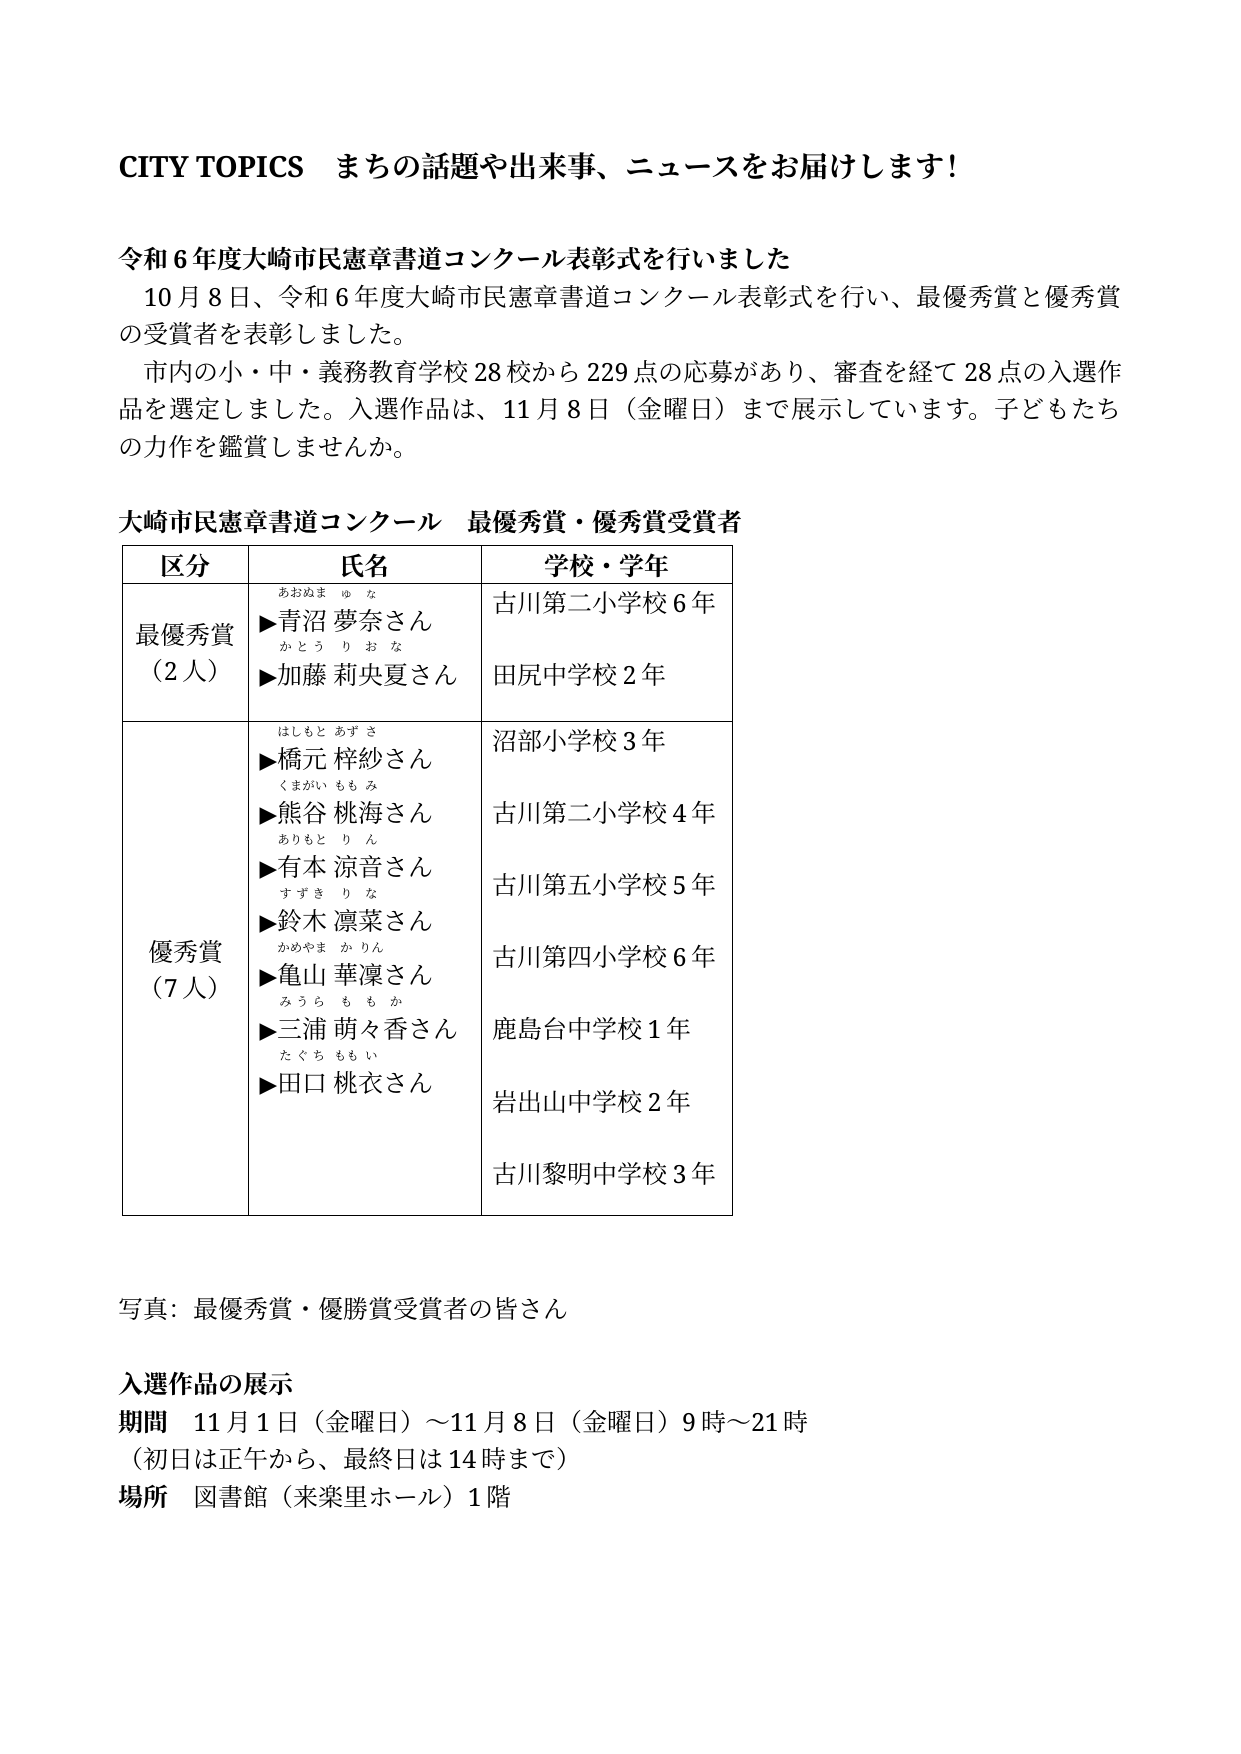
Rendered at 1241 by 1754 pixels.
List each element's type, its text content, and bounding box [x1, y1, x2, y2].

table_cell 優秀賞 （7人） [123, 722, 248, 1215]
text 10月8日、令和6年度大崎市民憲章書道コンクール表彰式を行い、最優秀賞と優秀賞の受賞者を表彰しました。 [118, 277, 1122, 352]
table_header 氏名 [249, 546, 481, 582]
table_cell ▶ さん ▶ さん [249, 584, 481, 721]
text 場所 図書館（来楽里ホール）1階 [118, 1477, 1122, 1514]
table_cell 古川第二小学校6年 田尻中学校2年 [482, 584, 732, 721]
table_header 学校・学年 [482, 546, 732, 582]
table_header 区分 [123, 546, 248, 582]
text 市内の小・中・義務教育学校28校から229点の応募があり、審査を経て28点の入選作品を選定しました。入選作品は、11月8日（金曜日）まで展示しています。子どもたちの力作を鑑賞しませんか。 [118, 352, 1122, 464]
text 期間 11月1日（金曜日）～11月8日（金曜日）9時～21時 [118, 1402, 1122, 1439]
table_cell 最優秀賞 （2人） [123, 584, 248, 721]
text CITY TOPICS まちの話題や出来事、ニュースをお届けします！ [118, 127, 1122, 202]
text （初日は正午から、最終日は14時まで） [118, 1439, 1122, 1477]
text 入選作品の展示 [118, 1364, 1122, 1402]
text 令和6年度大崎市民憲章書道コンクール表彰式を行いました [118, 239, 1122, 277]
text 大崎市民憲章書道コンクール 最優秀賞・優秀賞受賞者 [118, 502, 1122, 539]
table_cell 沼部小学校3年 古川第二小学校4年 古川第五小学校5年 古川第四小学校6年 鹿島台中学校1年 岩出山中学校2年 古川黎明中学校3年 [482, 722, 732, 1215]
table_cell ▶ さん ▶ さん ▶ さん ▶ さん ▶ さん ▶ さん ▶ さん [249, 722, 481, 1215]
text 写真：最優秀賞・優勝賞受賞者の皆さん [118, 1289, 1122, 1327]
